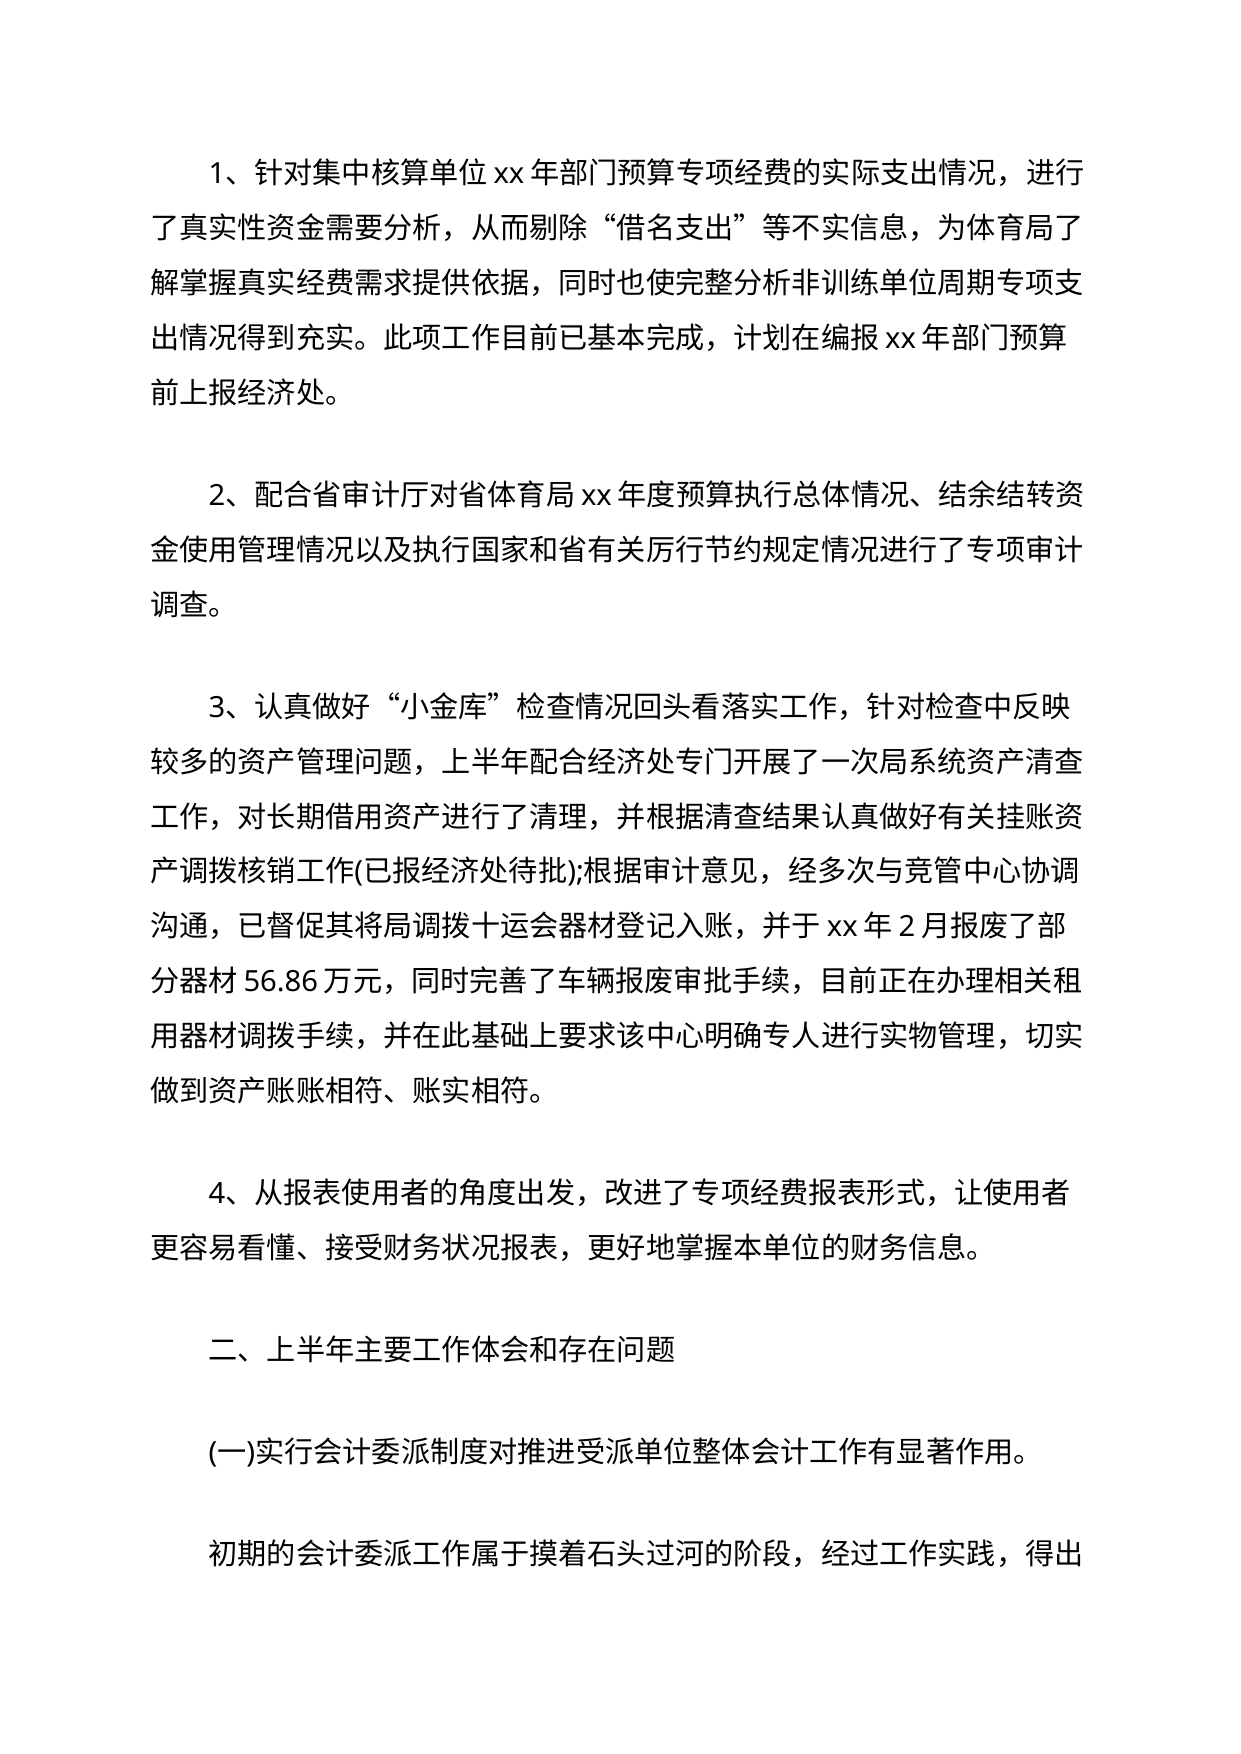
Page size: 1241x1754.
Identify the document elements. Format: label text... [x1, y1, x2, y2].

text 4、从报表使用者的角度出发，改进了专项经费报表形式，让使用者更容易看懂、接受财务状况报表，更好地掌握本单位的财务信息。 [150, 1170, 1090, 1267]
text (一)实行会计委派制度对推进受派单位整体会计工作有显著作用。 [150, 1428, 1090, 1471]
text 3、认真做好“小金库”检查情况回头看落实工作，针对检查中反映较多的资产管理问题，上半年配合经济处专门开展了一次局系统资产清查工作，对长期借用资产进行了清理，并根据清查结果认真做好有关挂账资产调拨核销工作(已报经济处待批);根据审计意见，经多次与竞管中心协调沟通，已督促其将局调拨十运会器材登记入账，并于xx年2月报废了部分器材56.86万元，同时完善了车辆报废审批手续，目前正在办理相关租用器材调拨手续，并在此基础上要求该中心明确专人进行实物管理，切实做到资产账账相符、账实相符。 [150, 683, 1090, 1110]
text 2、配合省审计厅对省体育局xx年度预算执行总体情况、结余结转资金使用管理情况以及执行国家和省有关厉行节约规定情况进行了专项审计调查。 [150, 472, 1090, 624]
text 二、上半年主要工作体会和存在问题 [150, 1326, 1090, 1369]
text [150, 1530, 1090, 1572]
text 1、针对集中核算单位xx年部门预算专项经费的实际支出情况，进行了真实性资金需要分析，从而剔除“借名支出”等不实信息，为体育局了解掌握真实经费需求提供依据，同时也使完整分析非训练单位周期专项支出情况得到充实。此项工作目前已基本完成，计划在编报xx年部门预算前上报经济处。 [150, 150, 1090, 412]
